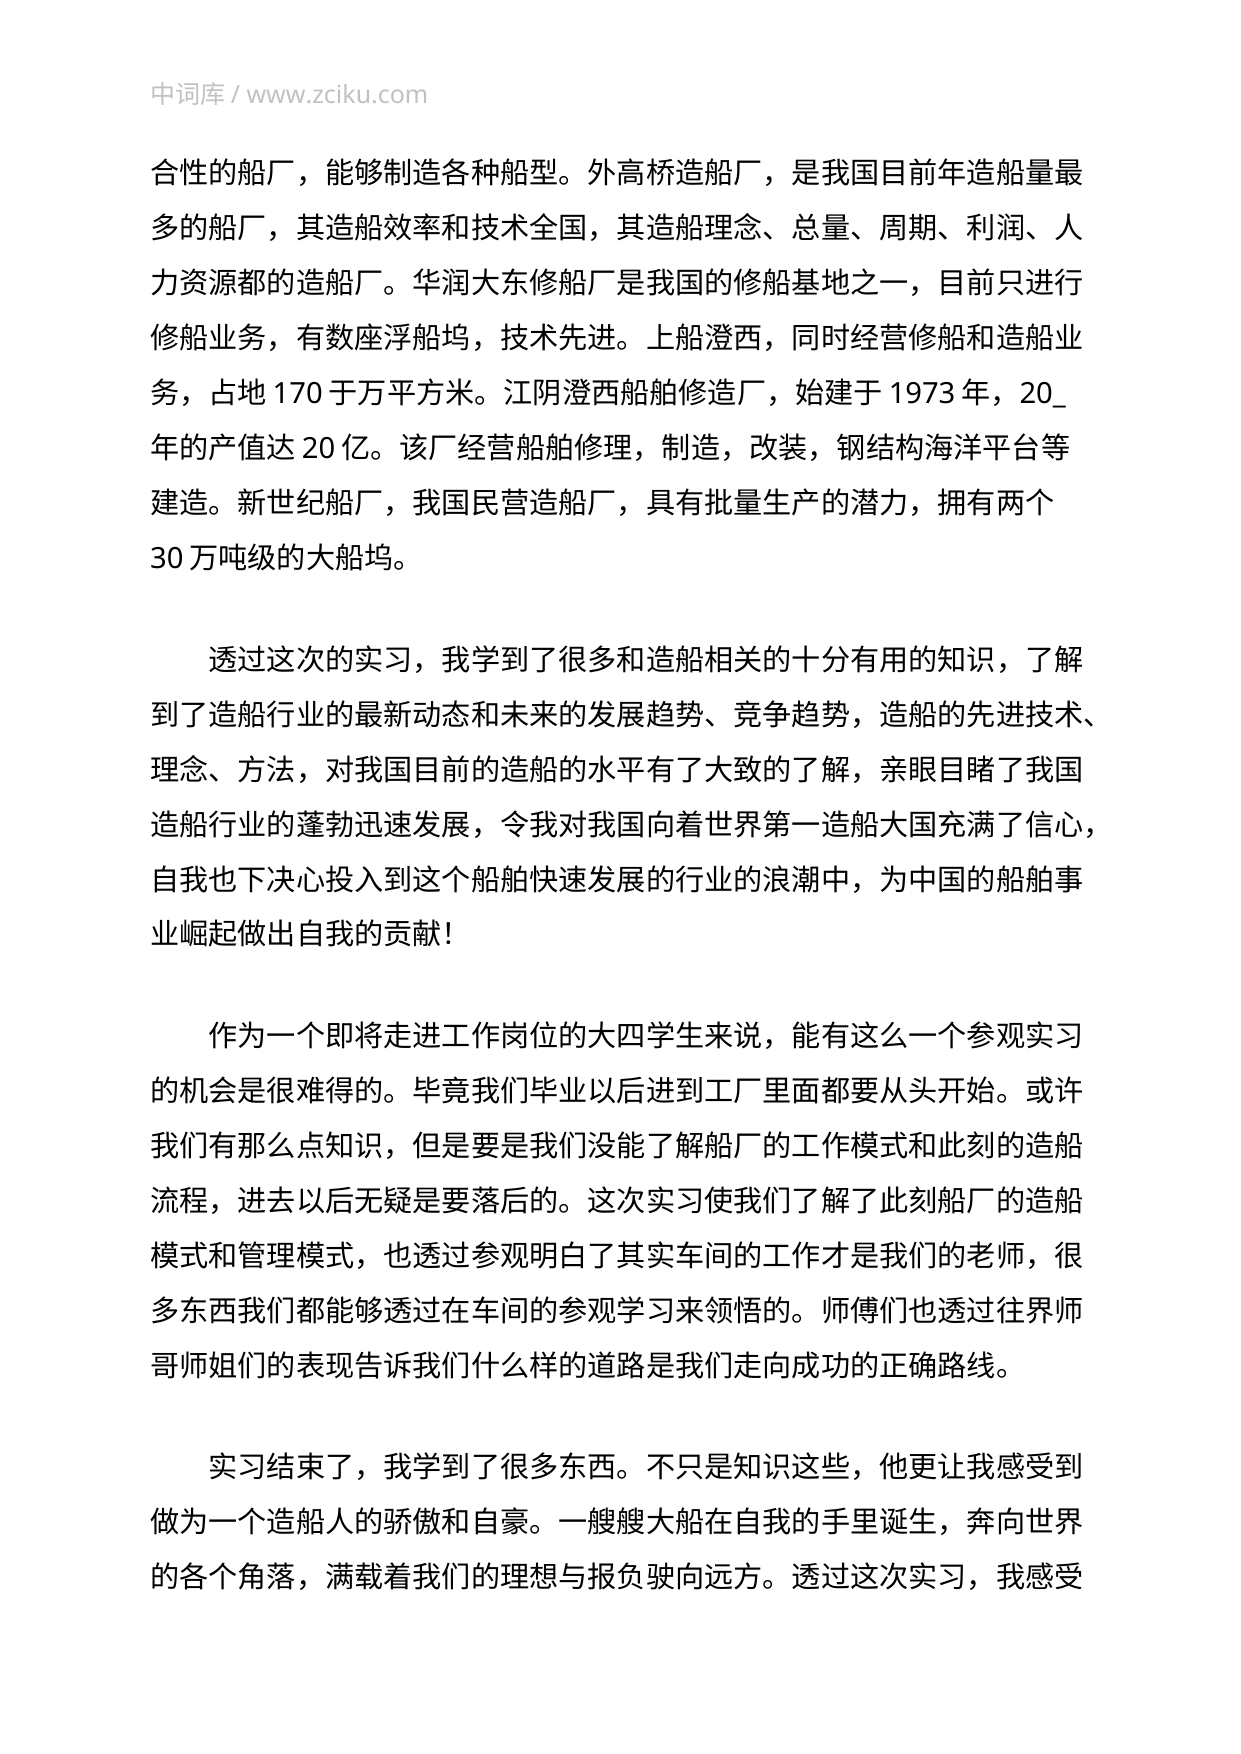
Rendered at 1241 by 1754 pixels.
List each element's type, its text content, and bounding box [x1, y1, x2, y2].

text 作为一个即将走进工作岗位的大四学生来说，能有这么一个参观实习的机会是很难得的。毕竟我们毕业以后进到工厂里面都要从头开始。或许我们有那么点知识，但是要是我们没能了解船厂的工作模式和此刻的造船流程，进去以后无疑是要落后的。这次实习使我们了解了此刻船厂的造船模式和管理模式，也透过参观明白了其实车间的工作才是我们的老师，很多东西我们都能够透过在车间的参观学习来领悟的。师傅们也透过往界师哥师姐们的表现告诉我们什么样的道路是我们走向成功的正确路线。 [150, 1013, 1090, 1384]
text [150, 1444, 1090, 1596]
text 透过这次的实习，我学到了很多和造船相关的十分有用的知识，了解到了造船行业的最新动态和未来的发展趋势、竞争趋势，造船的先进技术、理念、方法，对我国目前的造船的水平有了大致的了解，亲眼目睹了我国造船行业的蓬勃迅速发展，令我对我国向着世界第一造船大国充满了信心，自我也下决心投入到这个船舶快速发展的行业的浪潮中，为中国的船舶事业崛起做出自我的贡献！ [150, 636, 1090, 953]
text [150, 150, 1090, 577]
